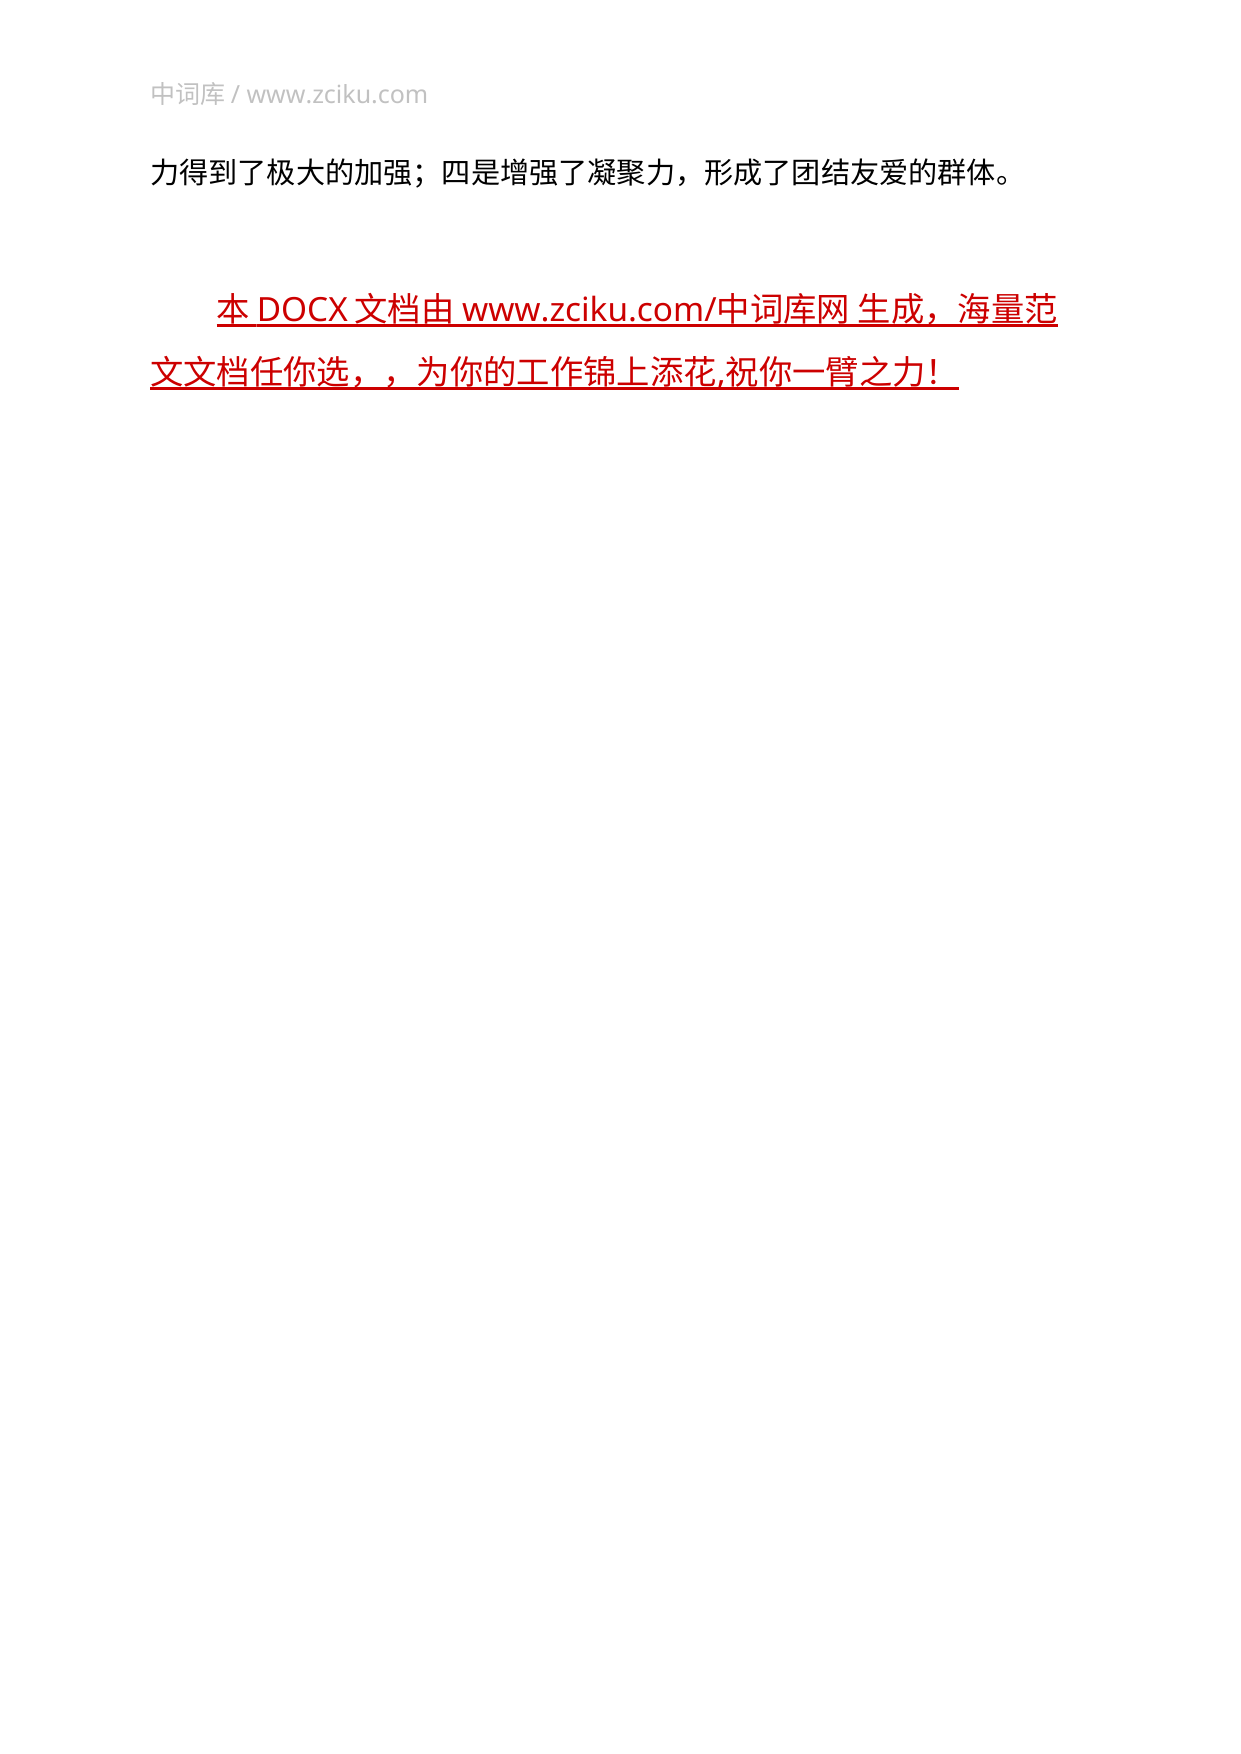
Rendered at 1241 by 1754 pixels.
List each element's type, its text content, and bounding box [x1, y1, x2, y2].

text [150, 150, 1090, 192]
text 本DOCX文档由 www.zciku.com/中词库网 生成，海量范文文档任你选，，为你的工作锦上添花,祝你一臂之力！ [150, 283, 1090, 394]
